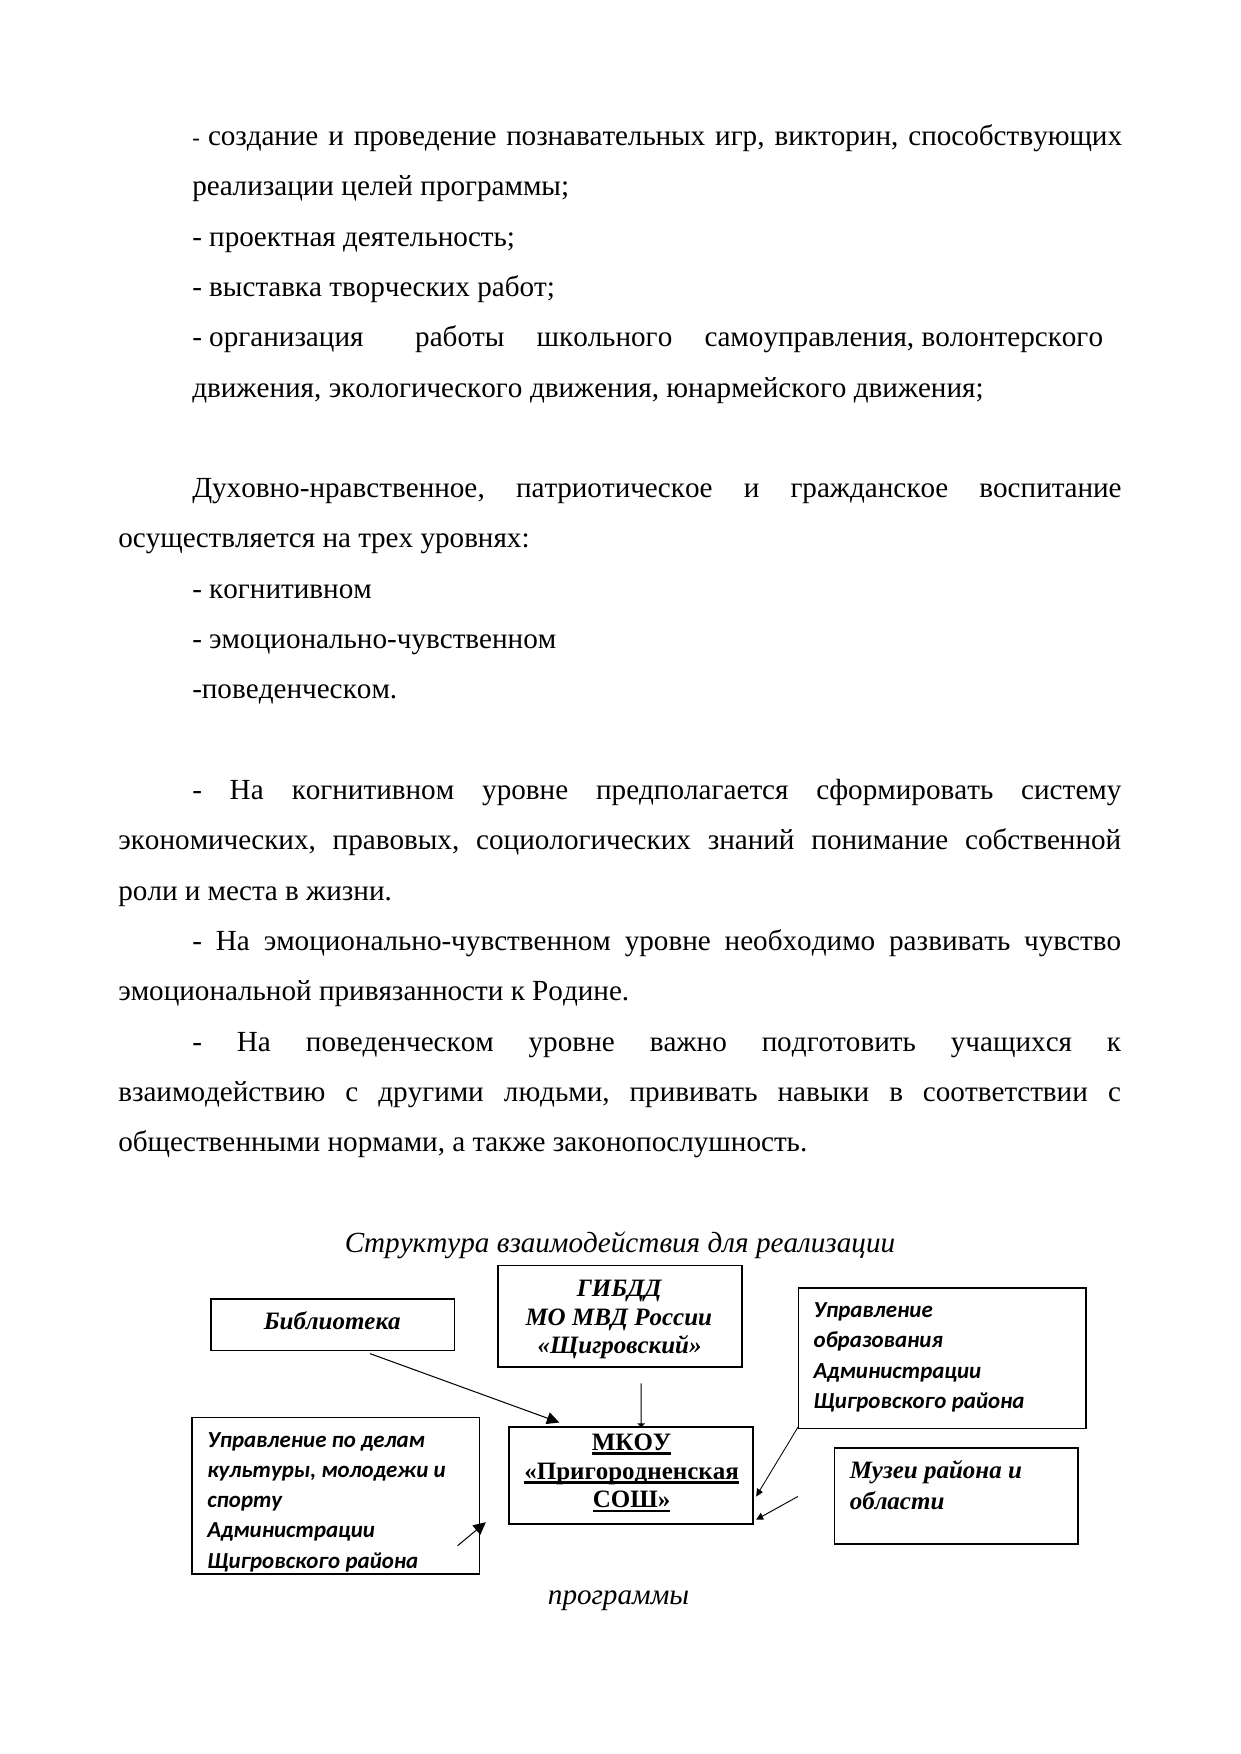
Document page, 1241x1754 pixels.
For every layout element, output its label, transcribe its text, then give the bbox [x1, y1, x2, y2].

text Структура взаимодействия для реализации программы [291, 1225, 949, 1611]
list - организация работы школьного самоуправления, волонтерского движения, экологического движения, юнармейского движения; [192, 319, 1122, 403]
list - выставка творческих работ; [192, 269, 1122, 303]
text - эмоционально-чувственном [118, 621, 1122, 655]
text - На поведенческом уровне важно подготовить учащихся к взаимодействию с другими людьми, прививать навыки в соответствии с общественными нормами, а также законопослушность. [118, 1024, 1122, 1158]
text Духовно-нравственное, патриотическое и гражданское воспитание осуществляется на трех уровнях: [118, 470, 1122, 554]
text - На эмоционально-чувственном уровне необходимо развивать чувство эмоциональной привязанности к Родине. [118, 923, 1122, 1007]
text - На когнитивном уровне предполагается сформировать систему экономических, правовых, социологических знаний понимание собственной роли и места в жизни. [118, 772, 1122, 906]
text -поведенческом. [118, 672, 1122, 705]
text - когнитивном [118, 571, 1122, 604]
list - проектная деятельность; [192, 219, 1122, 252]
list - создание и проведение познавательных игр, викторин, способствующих реализации целей программы; [192, 118, 1122, 202]
